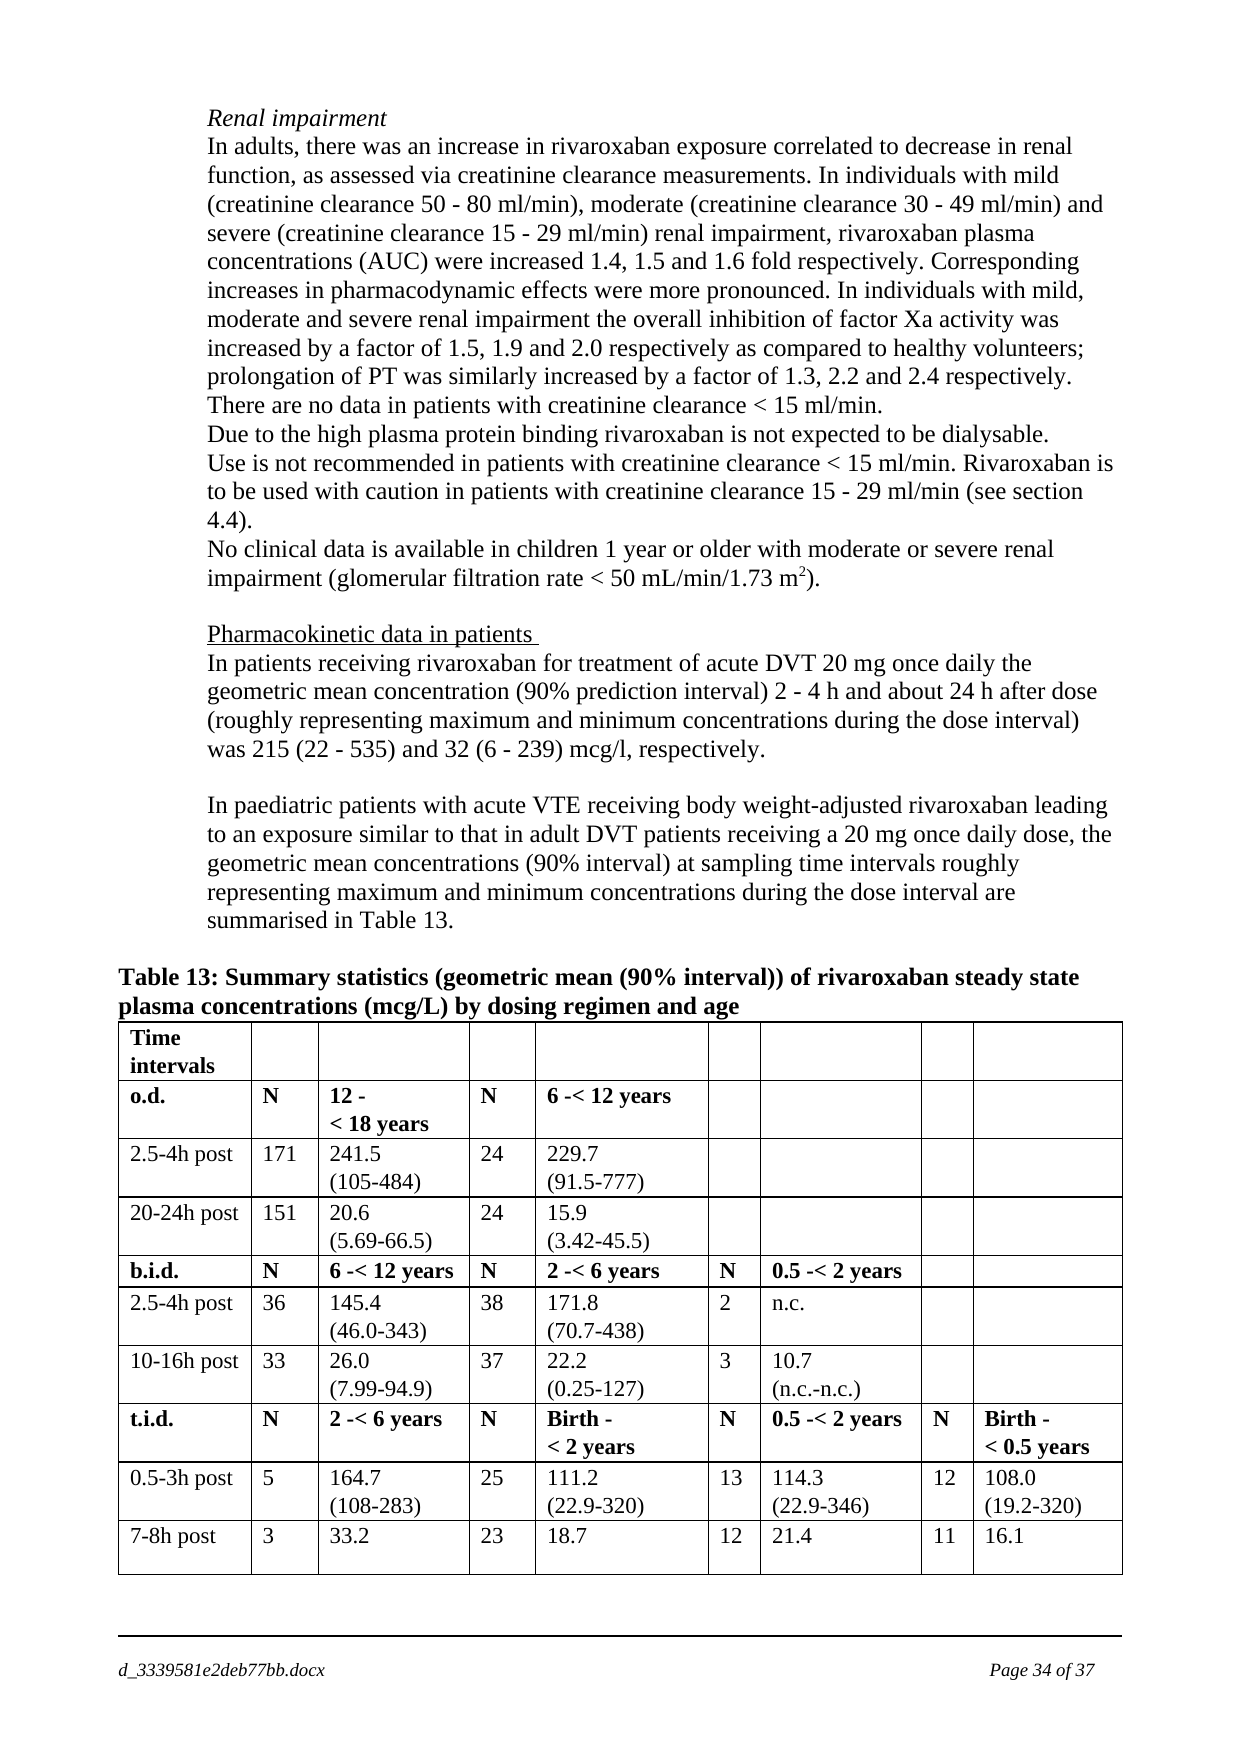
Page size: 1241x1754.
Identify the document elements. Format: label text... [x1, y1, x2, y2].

text There are no data in patients with creatinine clearance < 15 ml/min. [207, 390, 1122, 419]
table_cell n.c. [761, 1288, 921, 1345]
table_cell [922, 1139, 973, 1196]
table_cell [709, 1198, 760, 1255]
table_cell N [470, 1256, 535, 1286]
table_cell Birth - < 2 years [536, 1404, 708, 1461]
table_cell 16.1 (1.03-33.6) [974, 1521, 1122, 1573]
table_cell 2 -< 6 years [536, 1256, 708, 1286]
text In patients receiving rivaroxaban for treatment of acute DVT 20 mg once daily the geometric mean concentration (90% prediction interval) 2 - 4 h and about 24 h after dose (roughly representing maximum and minimum concentrations during the dose interval) was 215 (22 - 535) and 32 (6 - 239) mcg/l, respectively. [207, 648, 1122, 763]
table_cell 12 [709, 1521, 760, 1573]
table_cell 20.6 (5.69-66.5) [319, 1198, 469, 1255]
table_cell N [470, 1081, 535, 1138]
table_cell 6 -< 12 years [319, 1256, 469, 1286]
table_cell 3 [709, 1346, 760, 1403]
table_cell 21.4 (10.5-65.6) [761, 1521, 921, 1573]
table_cell 33.2 (18.7-99.7) [319, 1521, 469, 1573]
table_cell [974, 1346, 1122, 1403]
table_cell Birth - < 0.5 years [974, 1404, 1122, 1461]
table_cell 20-24h post [119, 1198, 251, 1255]
table_cell o.d. [119, 1081, 251, 1138]
text Table 13: Summary statistics (geometric mean (90% interval)) of rivaroxaban steady state plasma concentrations (mcg/L) by dosing regimen and age [118, 962, 1122, 1020]
table_cell 10.7 (n.c.-n.c.) [761, 1346, 921, 1403]
table_cell 33 [252, 1346, 318, 1403]
table_header [319, 1023, 469, 1080]
table_cell 26.0 (7.99-94.9) [319, 1346, 469, 1403]
table_cell 2 -< 6 years [319, 1404, 469, 1461]
table_cell 24 [470, 1198, 535, 1255]
table_cell [761, 1081, 921, 1138]
text In adults, there was an increase in rivaroxaban exposure correlated to decrease in renal function, as assessed via creatinine clearance measurements. In individuals with mild (creatinine clearance 50 - 80 ml/min), moderate (creatinine clearance 30 - 49 ml/min) and severe (creatinine clearance 15 - 29 ml/min) renal impairment, rivaroxaban plasma concentrations (AUC) were increased 1.4, 1.5 and 1.6 fold respectively. Corresponding increases in pharmacodynamic effects were more pronounced. In individuals with mild, moderate and severe renal impairment the overall inhibition of factor Xa activity was increased by a factor of 1.5, 1.9 and 2.0 respectively as compared to healthy volunteers; prolongation of PT was similarly increased by a factor of 1.3, 2.2 and 2.4 respectively. [207, 131, 1122, 390]
table_cell 164.7 (108-283) [319, 1463, 469, 1520]
table_cell 2 [709, 1288, 760, 1345]
table_cell 12 - < 18 years [319, 1081, 469, 1138]
table_header [470, 1023, 535, 1080]
table_cell N [252, 1081, 318, 1138]
table_cell 2.5-4h post [119, 1139, 251, 1196]
table_cell 7-8h post [119, 1521, 251, 1573]
table_cell [709, 1139, 760, 1196]
table_cell N [709, 1404, 760, 1461]
table_cell 151 [252, 1198, 318, 1255]
table_header [974, 1023, 1122, 1080]
table_header [922, 1023, 973, 1080]
table_header Time intervals [119, 1023, 251, 1080]
table_cell 36 [252, 1288, 318, 1345]
table_cell 10-16h post [119, 1346, 251, 1403]
table_cell [709, 1081, 760, 1138]
table_cell 171.8 (70.7-438) [536, 1288, 708, 1345]
table_cell [922, 1346, 973, 1403]
text Renal impairment [207, 103, 1122, 131]
table_cell 11 [922, 1521, 973, 1573]
table_header [709, 1023, 760, 1080]
table_cell 24 [470, 1139, 535, 1196]
table_header [536, 1023, 708, 1080]
table_cell 241.5 (105-484) [319, 1139, 469, 1196]
table_cell [922, 1288, 973, 1345]
table_cell [922, 1256, 973, 1286]
table_cell 38 [470, 1288, 535, 1345]
table_cell [974, 1081, 1122, 1138]
table_cell 23 [470, 1521, 535, 1573]
table_cell 25 [470, 1463, 535, 1520]
table_cell 145.4 (46.0-343) [319, 1288, 469, 1345]
table_cell 0.5-3h post [119, 1463, 251, 1520]
table_cell 114.3 (22.9-346) [761, 1463, 921, 1520]
table_cell b.i.d. [119, 1256, 251, 1286]
table_cell 5 [252, 1463, 318, 1520]
text No clinical data is available in children 1 year or older with moderate or severe renal impairment (glomerular filtration rate < 50 mL/min/1.73 m2). [207, 534, 1122, 591]
table_cell [974, 1139, 1122, 1196]
table_cell 6 -< 12 years [536, 1081, 708, 1138]
table_cell 18.7 (10.1-36.5) [536, 1521, 708, 1573]
table_cell [974, 1256, 1122, 1286]
table_cell N [922, 1404, 973, 1461]
text Use is not recommended in patients with creatinine clearance < 15 ml/min. Rivaroxaban is to be used with caution in patients with creatinine clearance 15 - 29 ml/min (see section 4.4). [207, 448, 1122, 534]
table_cell N [252, 1256, 318, 1286]
table_cell 13 [709, 1463, 760, 1520]
table_header [252, 1023, 318, 1080]
table_cell 108.0 (19.2-320) [974, 1463, 1122, 1520]
table_cell [761, 1139, 921, 1196]
table_cell 171 [252, 1139, 318, 1196]
table_cell 0.5 -< 2 years [761, 1256, 921, 1286]
table_cell 15.9 (3.42-45.5) [536, 1198, 708, 1255]
table_cell 0.5 -< 2 years [761, 1404, 921, 1461]
text Pharmacokinetic data in patients [207, 619, 1122, 648]
table_cell N [252, 1404, 318, 1461]
table_cell 12 [922, 1463, 973, 1520]
table_cell 3 [252, 1521, 318, 1573]
text In paediatric patients with acute VTE receiving body weight-adjusted rivaroxaban leading to an exposure similar to that in adult DVT patients receiving a 20 mg once daily dose, the geometric mean concentrations (90% interval) at sampling time intervals roughly representing maximum and minimum concentrations during the dose interval are summarised in Table 13. [207, 790, 1122, 934]
table_cell N [709, 1256, 760, 1286]
table_cell 229.7 (91.5-777) [536, 1139, 708, 1196]
table_cell N [470, 1404, 535, 1461]
table_cell [974, 1288, 1122, 1345]
table_header [761, 1023, 921, 1080]
table_cell [922, 1081, 973, 1138]
table_cell [974, 1198, 1122, 1255]
table_cell 2.5-4h post [119, 1288, 251, 1345]
table_cell 22.2 (0.25-127) [536, 1346, 708, 1403]
table_cell 111.2 (22.9-320) [536, 1463, 708, 1520]
text Due to the high plasma protein binding rivaroxaban is not expected to be dialysable. [207, 419, 1122, 448]
table_cell t.i.d. [119, 1404, 251, 1461]
table_cell 37 [470, 1346, 535, 1403]
table_cell [922, 1198, 973, 1255]
table_cell [761, 1198, 921, 1255]
